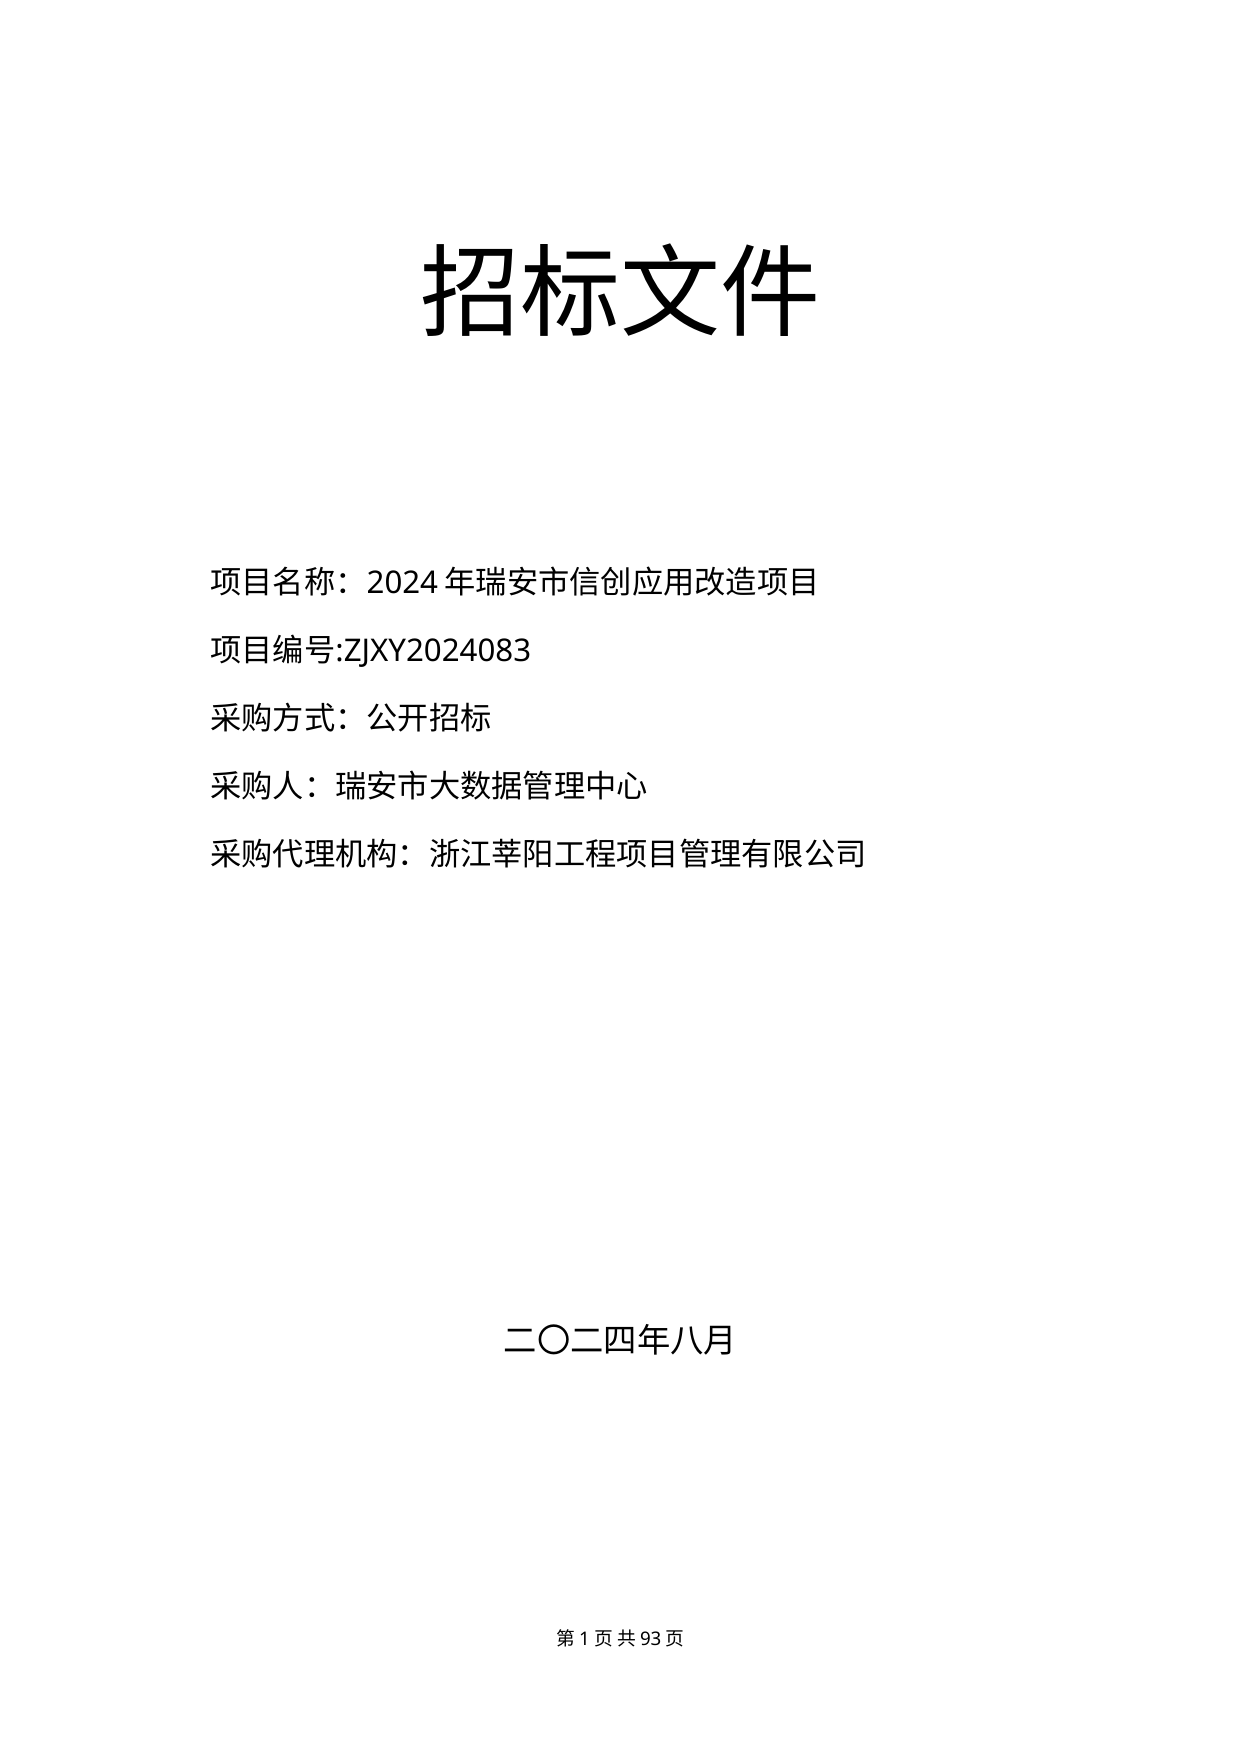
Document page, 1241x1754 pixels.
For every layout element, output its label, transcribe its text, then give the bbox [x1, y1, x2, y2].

text 项目编号:ZJXY2024083 [148, 625, 1092, 671]
text 采购人：瑞安市大数据管理中心 [148, 761, 1092, 806]
text 采购方式：公开招标 [148, 693, 1092, 738]
text 招标文件 [148, 212, 1092, 357]
text 二〇二四年八月 [148, 1313, 1092, 1362]
text 采购代理机构：浙江莘阳工程项目管理有限公司 [148, 829, 1092, 874]
text 项目名称：2024年瑞安市信创应用改造项目 [148, 557, 1092, 602]
